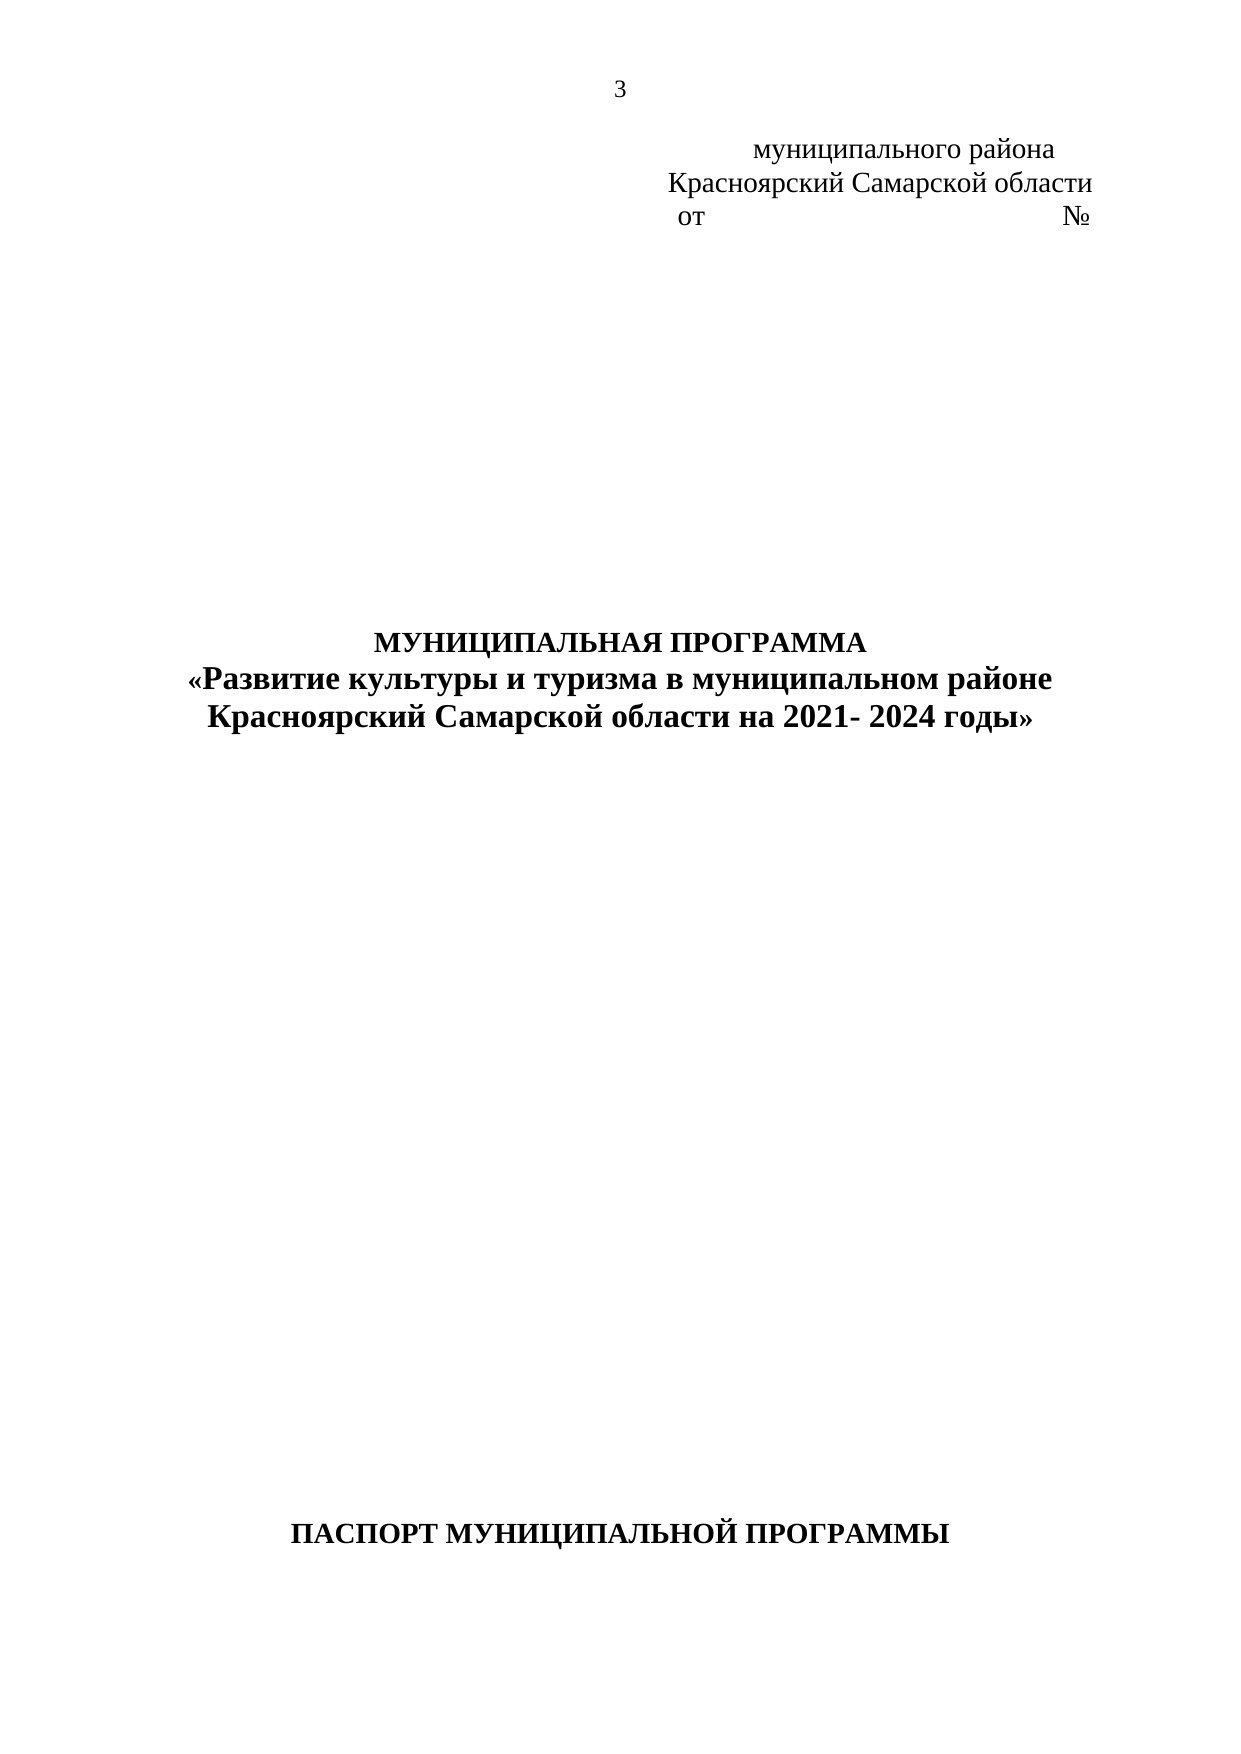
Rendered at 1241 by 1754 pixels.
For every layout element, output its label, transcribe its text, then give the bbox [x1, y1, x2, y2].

text МУНИЦИПАЛЬНАЯ ПРОГРАММА [148, 625, 1092, 658]
text Красноярский Самарской области [616, 165, 1092, 198]
text муниципального района [148, 131, 1092, 165]
text «Развитие культуры и туризма в муниципальном районе Красноярский Самарской области на 2021- 2024 годы» [148, 658, 1092, 735]
text от № [616, 198, 1092, 232]
text ПАСПОРТ МУНИЦИПАЛЬНОЙ ПРОГРАММЫ [148, 1516, 1092, 1550]
